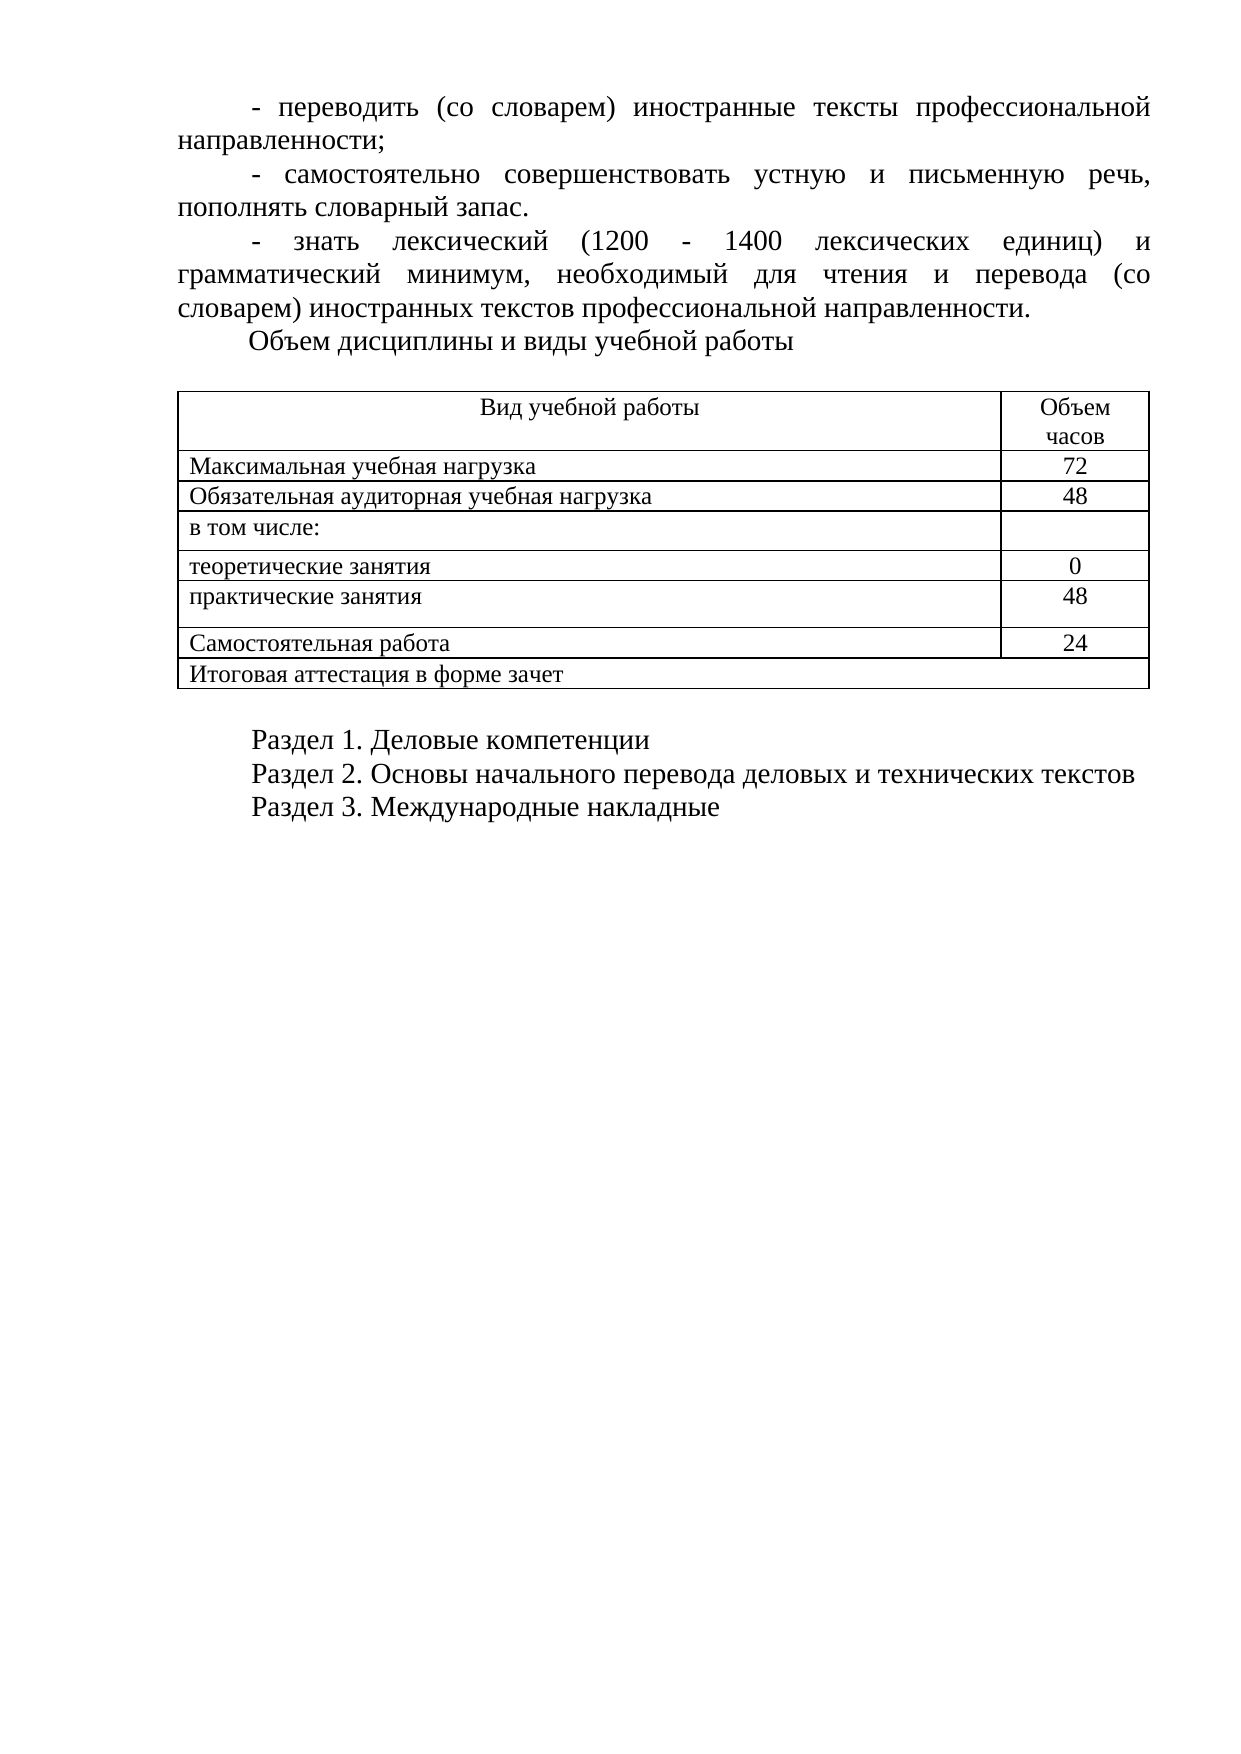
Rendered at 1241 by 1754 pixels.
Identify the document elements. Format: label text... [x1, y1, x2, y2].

text Раздел 3. Международные накладные [177, 789, 1152, 823]
table_cell 48 [1002, 482, 1148, 510]
table_cell Самостоятельная работа [179, 628, 1000, 657]
text Раздел 2. Основы начального перевода деловых и технических текстов [177, 756, 1152, 789]
text - знать лексический (1200 - 1400 лексических единиц) и грамматический минимум, необходимый для чтения и перевода (со словарем) иностранных текстов профессиональной направленности. [177, 223, 1152, 323]
table_cell в том числе: [179, 512, 1000, 549]
table_header Объем часов [1002, 392, 1148, 449]
table_cell 24 [1002, 628, 1148, 657]
table_header Вид учебной работы [179, 392, 1000, 449]
text - переводить (со словарем) иностранные тексты профессиональной направленности; [177, 89, 1152, 156]
table_cell [1002, 512, 1148, 549]
text - самостоятельно совершенствовать устную и письменную речь, пополнять словарный запас. [177, 156, 1152, 223]
text Раздел 1. Деловые компетенции [177, 722, 1152, 756]
text Объем дисциплины и виды учебной работы [177, 323, 1152, 357]
table_cell Максимальная учебная нагрузка [179, 451, 1000, 480]
table_cell 48 [1002, 581, 1148, 627]
table_cell теоретические занятия [179, 551, 1000, 580]
table_cell 0 [1002, 551, 1148, 580]
table_cell 72 [1002, 451, 1148, 480]
table_cell практические занятия [179, 581, 1000, 627]
table_cell Обязательная аудиторная учебная нагрузка [179, 482, 1000, 510]
table_cell Итоговая аттестация в форме зачет [179, 659, 1148, 687]
